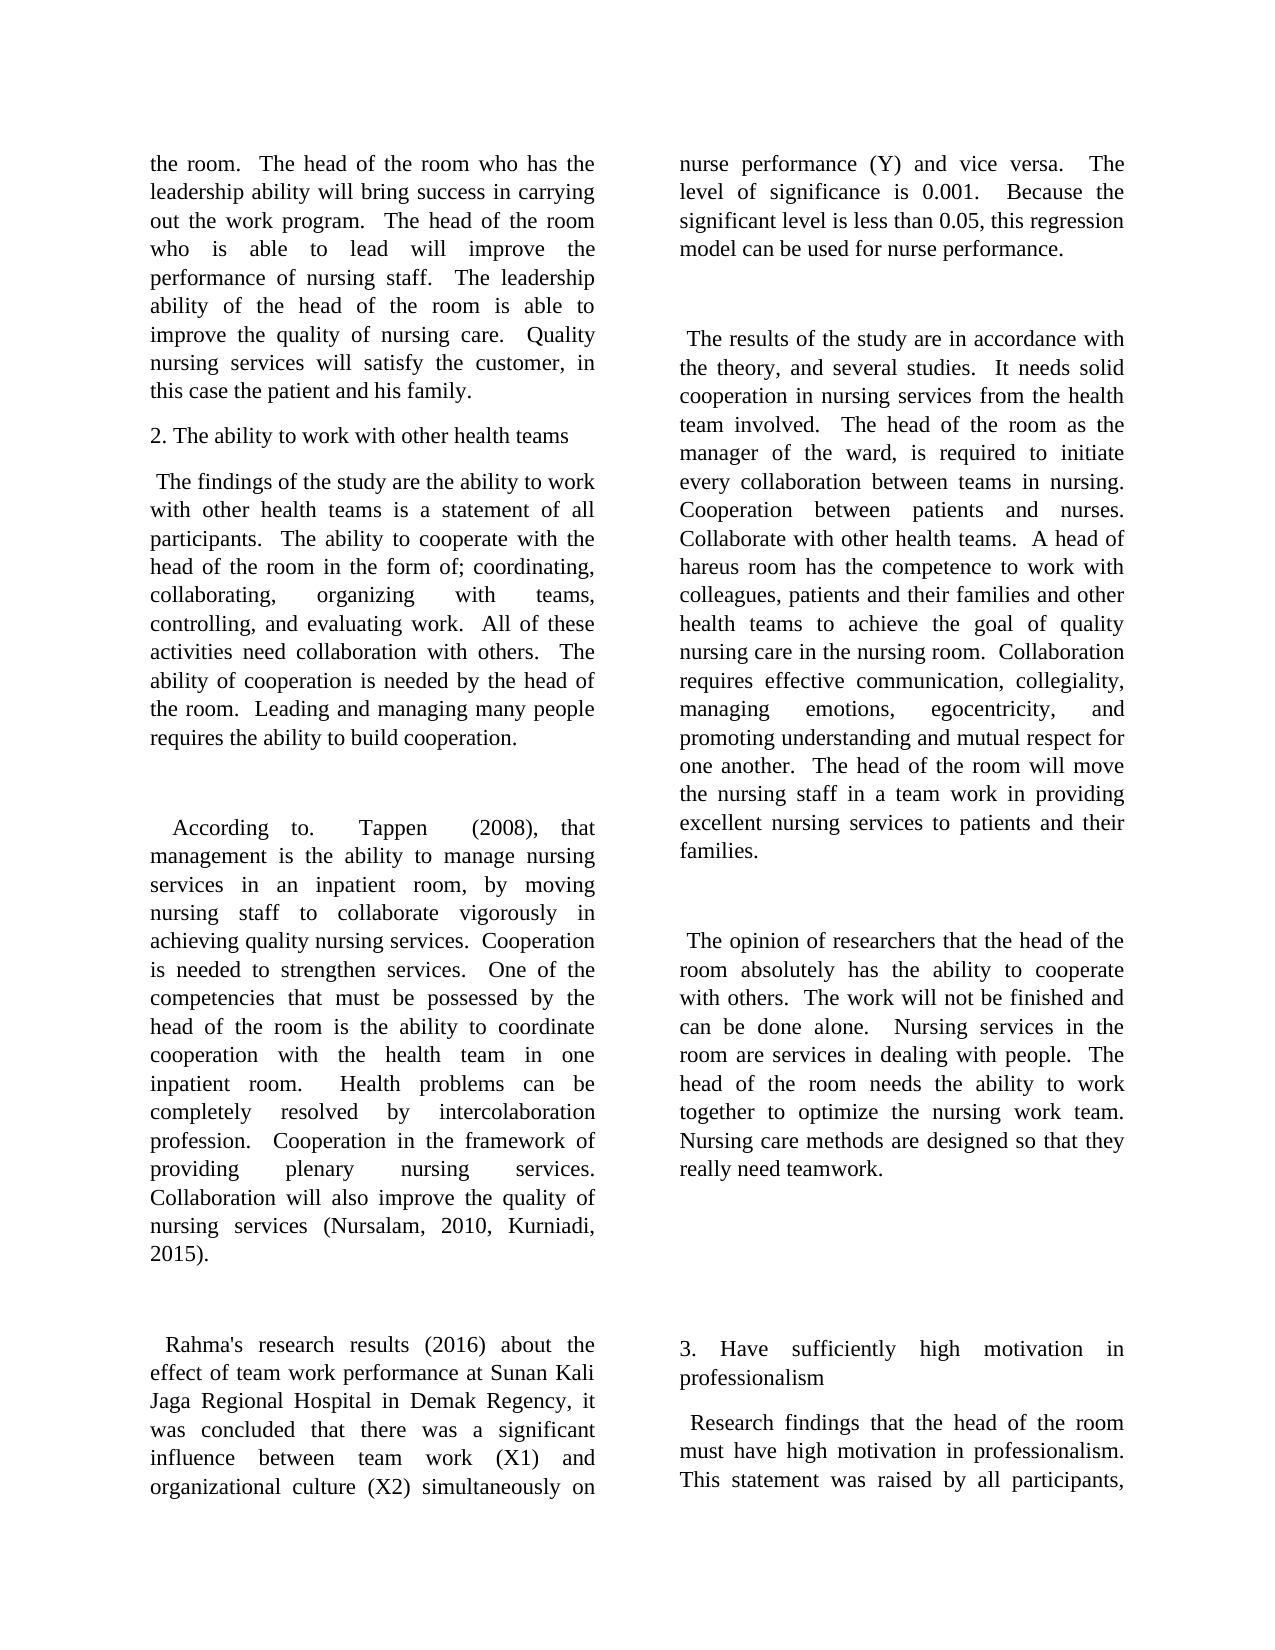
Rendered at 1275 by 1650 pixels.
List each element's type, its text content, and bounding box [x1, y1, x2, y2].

text Rahma's research results (2016) about the effect of team work performance at Sunan Kali Jaga Regional Hospital in Demak Regency, it was concluded that there was a significant influence between team work (X1) and organizational culture (X2) simultaneously on nurse performance (Y) and vice versa. The level of significance is 0.001. Because the significant level is less than 0.05, this regression model can be used for nurse performance. [150, 1331, 596, 1499]
text According to. Tappen (2008), that management is the ability to manage nursing services in an inpatient room, by moving nursing staff to collaborate vigorously in achieving quality nursing services. Cooperation is needed to strengthen services. One of the competencies that must be possessed by the head of the room is the ability to coordinate cooperation with the health team in one inpatient room. Health problems can be completely resolved by intercolaboration profession. Cooperation in the framework of providing plenary nursing services. Collaboration will also improve the quality of nursing services (Nursalam, 2010, Kurniadi, 2015). [150, 814, 596, 1267]
text Rahma's research results (2016) about the effect of team work performance at Sunan Kali Jaga Regional Hospital in Demak Regency, it was concluded that there was a significant influence between team work (X1) and organizational culture (X2) simultaneously on nurse performance (Y) and vice versa. The level of significance is 0.001. Because the significant level is less than 0.05, this regression model can be used for nurse performance. [679, 150, 1125, 262]
text The results of the study are in accordance with the theory, and several studies. It needs solid cooperation in nursing services from the health team involved. The head of the room as the manager of the ward, is required to initiate every collaboration between teams in nursing. Cooperation between patients and nurses. Collaborate with other health teams. A head of hareus room has the competence to work with colleagues, patients and their families and other health teams to achieve the goal of quality nursing care in the nursing room. Collaboration requires effective communication, collegiality, managing emotions, egocentricity, and promoting understanding and mutual respect for one another. The head of the room will move the nursing staff in a team work in providing excellent nursing services to patients and their families. [679, 326, 1125, 864]
text The opinion of researchers that the head of the room absolutely has the ability to cooperate with others. The work will not be finished and can be done alone. Nursing services in the room are services in dealing with people. The head of the room needs the ability to work together to optimize the nursing work team. Nursing care methods are designed so that they really need teamwork. [679, 928, 1125, 1181]
text 2. The ability to work with other health teams [150, 423, 596, 449]
text The findings of the study are the ability to work with other health teams is a statement of all participants. The ability to cooperate with the head of the room in the form of; coordinating, collaborating, organizing with teams, controlling, and evaluating work. All of these activities need collaboration with others. The ability of cooperation is needed by the head of the room. Leading and managing many people requires the ability to build cooperation. [150, 468, 596, 750]
text 3. Have sufficiently high motivation in professionalism [679, 1336, 1125, 1390]
